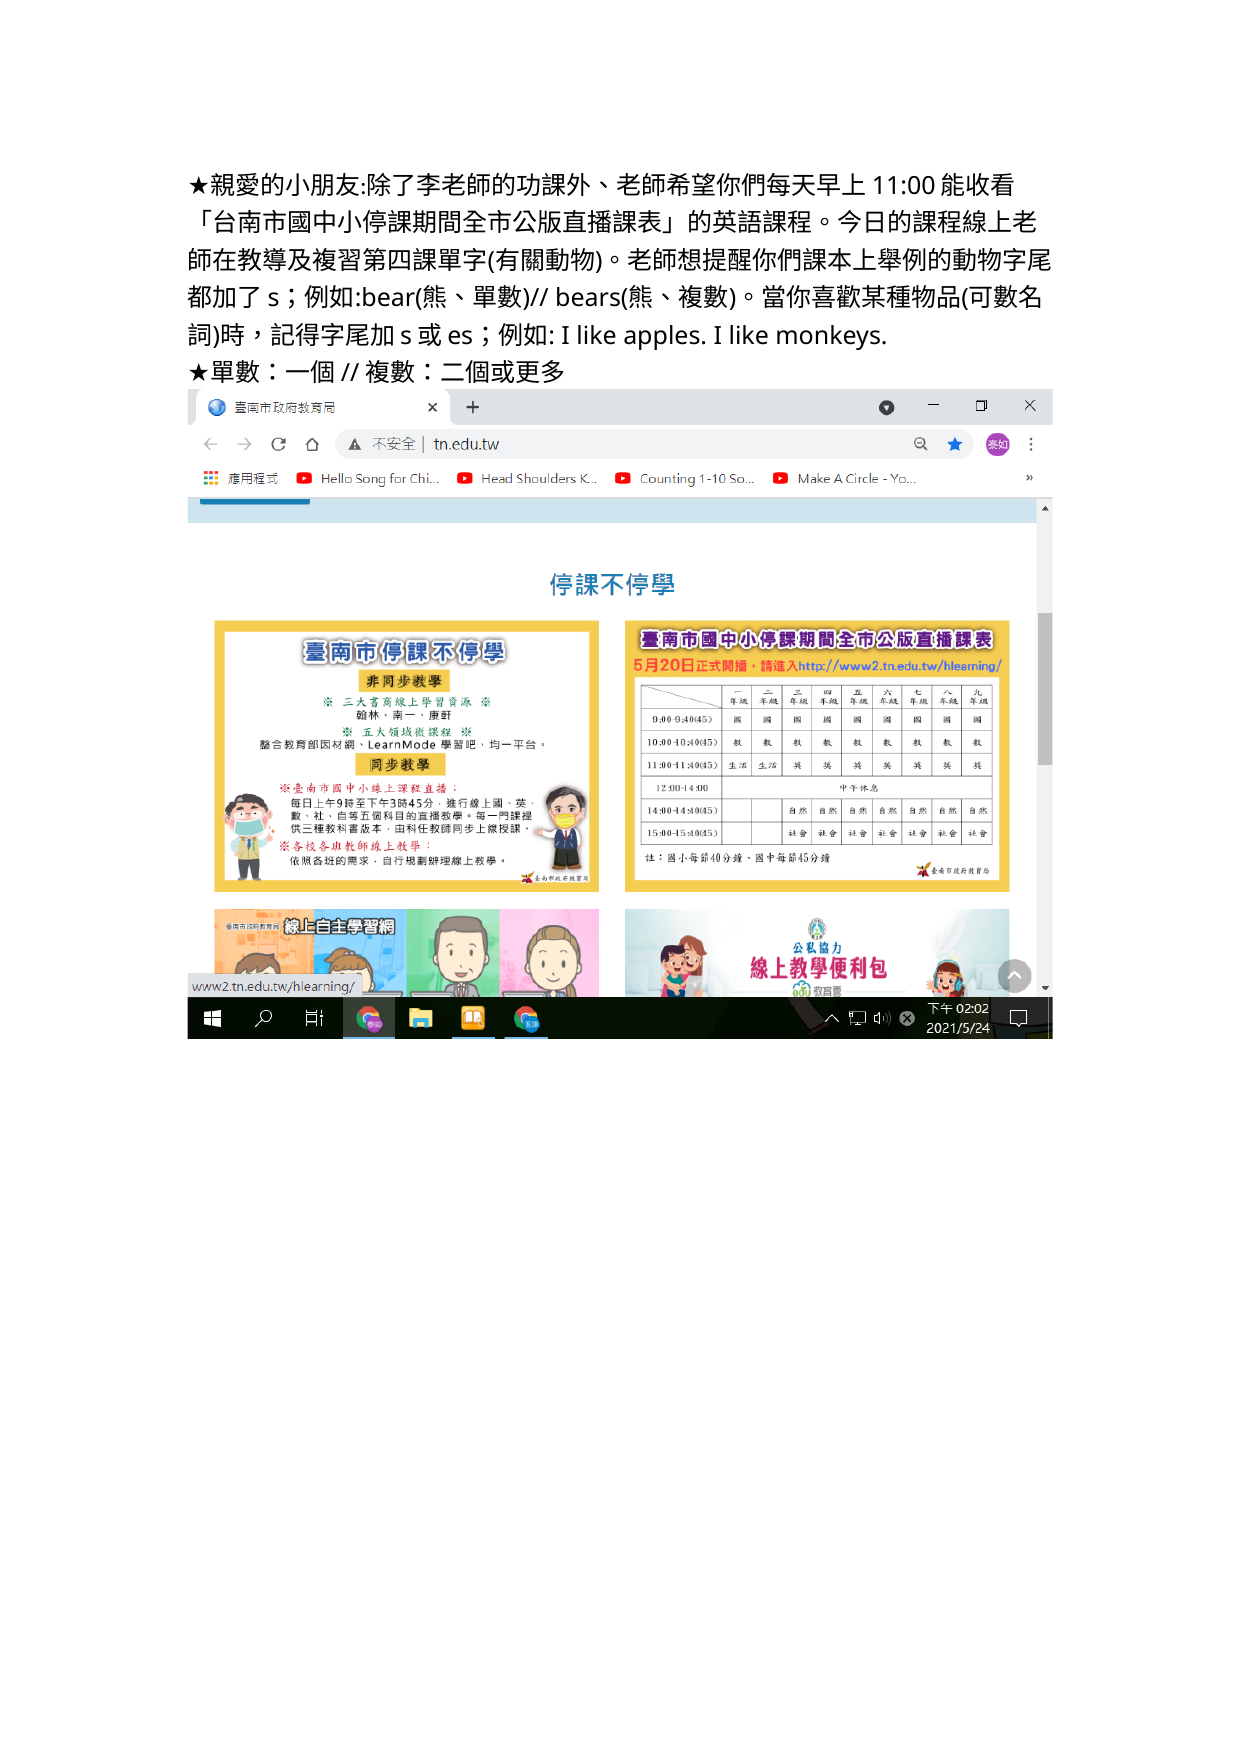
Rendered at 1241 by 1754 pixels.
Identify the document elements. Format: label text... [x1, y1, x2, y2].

text ★親愛的小朋友:除了李老師的功課外、老師希望你們每天早上11:00能收看 [187, 164, 1053, 202]
text 「台南市國中小停課期間全市公版直播課表」的英語課程。今日的課程線上老師在教導及複習第四課單字(有關動物)。老師想提醒你們課本上舉例的動物字尾都加了s；例如:bear(熊、單數)// bears(熊、複數)。當你喜歡某種物品(可數名詞)時，記得字尾加s或es；例如: I like apples. I like monkeys. [187, 202, 1053, 352]
picture [187, 389, 1053, 1039]
text ★單數：一個 // 複數：二個或更多 [187, 352, 1053, 389]
